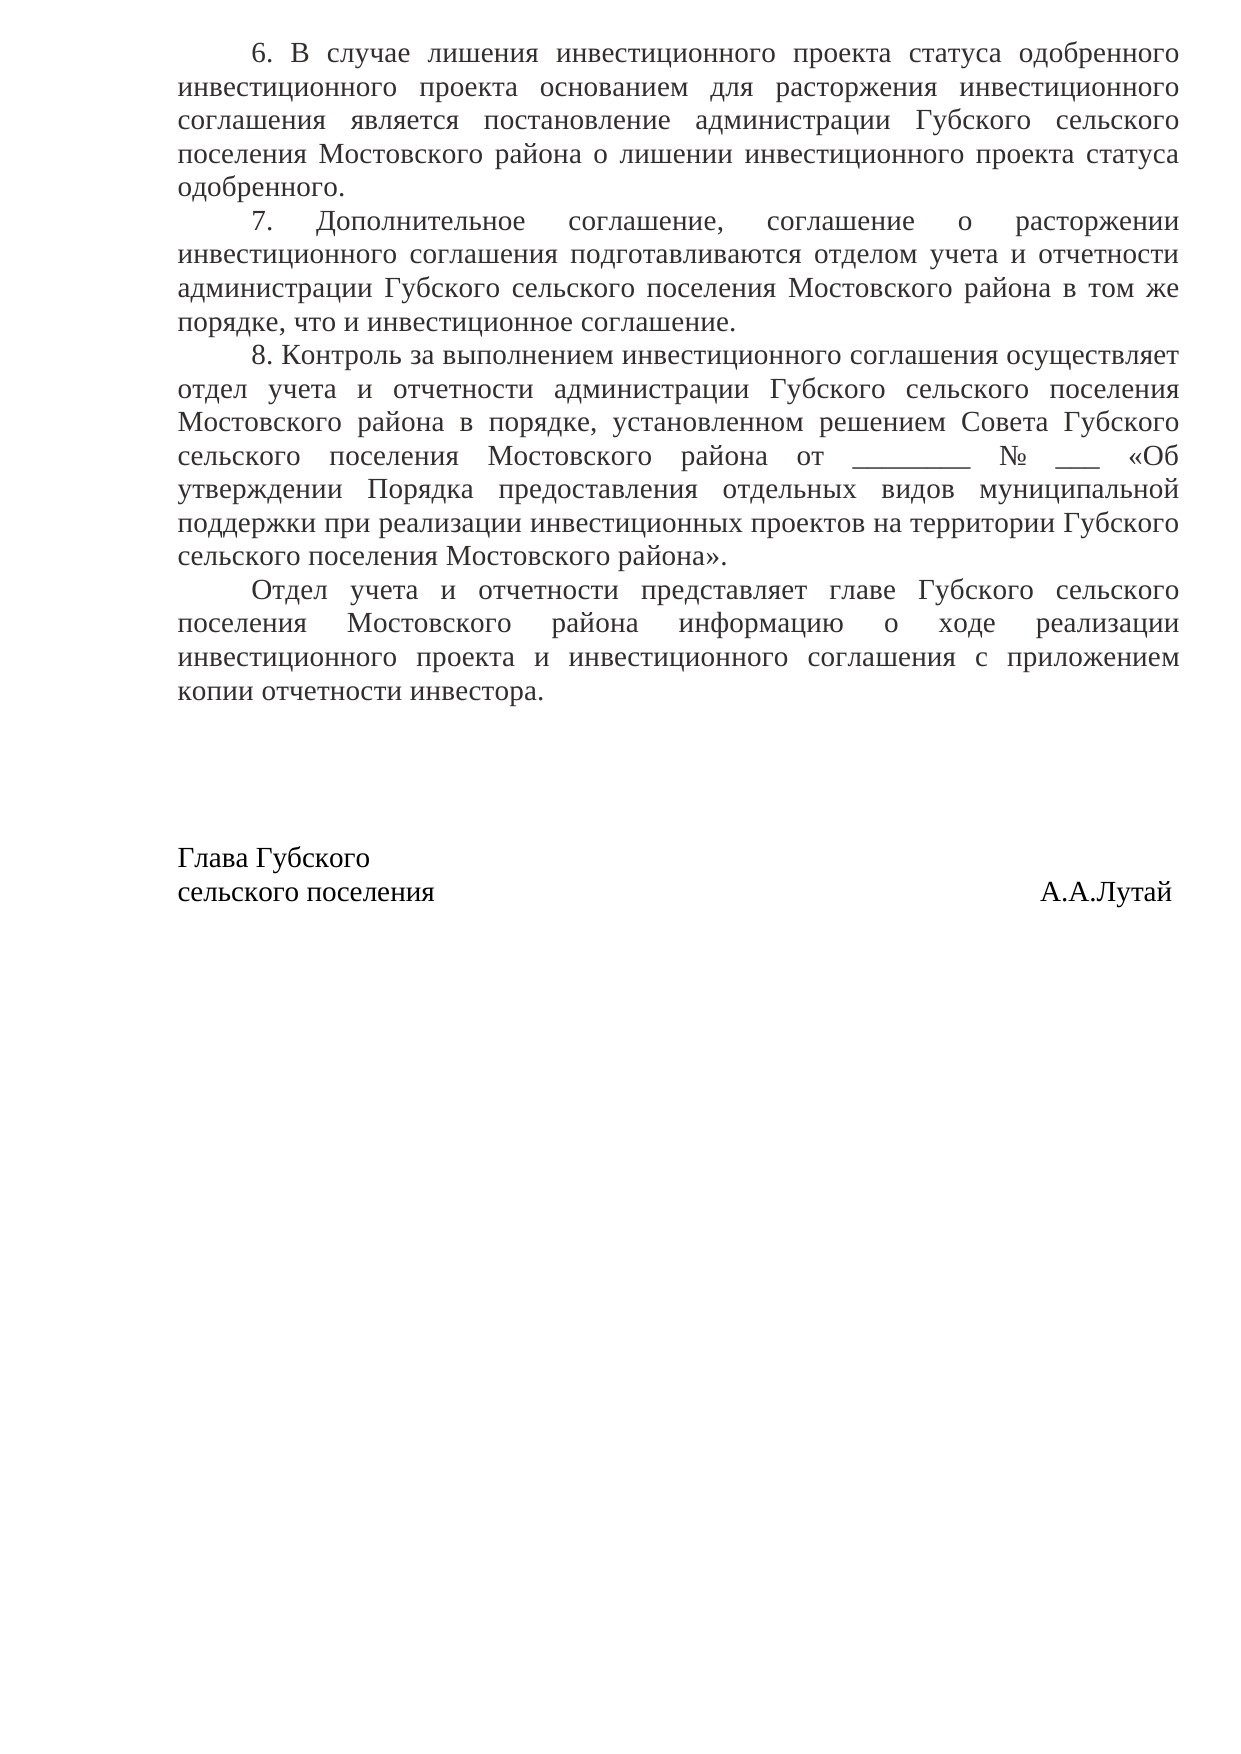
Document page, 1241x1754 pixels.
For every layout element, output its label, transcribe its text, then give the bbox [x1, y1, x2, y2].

text сельского поселения А.А.Лутай [177, 874, 1181, 907]
text Глава Губского [177, 840, 1181, 874]
text Отдел учета и отчетности представляет главе Губского сельского поселения Мостовского района информацию о ходе реализации инвестиционного проекта и инвестиционного соглашения с приложением копии отчетности инвестора. [177, 572, 1181, 706]
text 8. Контроль за выполнением инвестиционного соглашения осуществляет отдел учета и отчетности администрации Губского сельского поселения Мостовского района в порядке, установленном решением Совета Губского сельского поселения Мостовского района от ________ № ___ «Об утверждении Порядка предоставления отдельных видов муниципальной поддержки при реализации инвестиционных проектов на территории Губского сельского поселения Мостовского района». [177, 337, 1181, 572]
text 6. В случае лишения инвестиционного проекта статуса одобренного инвестиционного проекта основанием для расторжения инвестиционного соглашения является постановление администрации Губского сельского поселения Мостовского района о лишении инвестиционного проекта статуса одобренного. [177, 35, 1181, 203]
text 7. Дополнительное соглашение, соглашение о расторжении инвестиционного соглашения подготавливаются отделом учета и отчетности администрации Губского сельского поселения Мостовского района в том же порядке, что и инвестиционное соглашение. [177, 203, 1181, 337]
